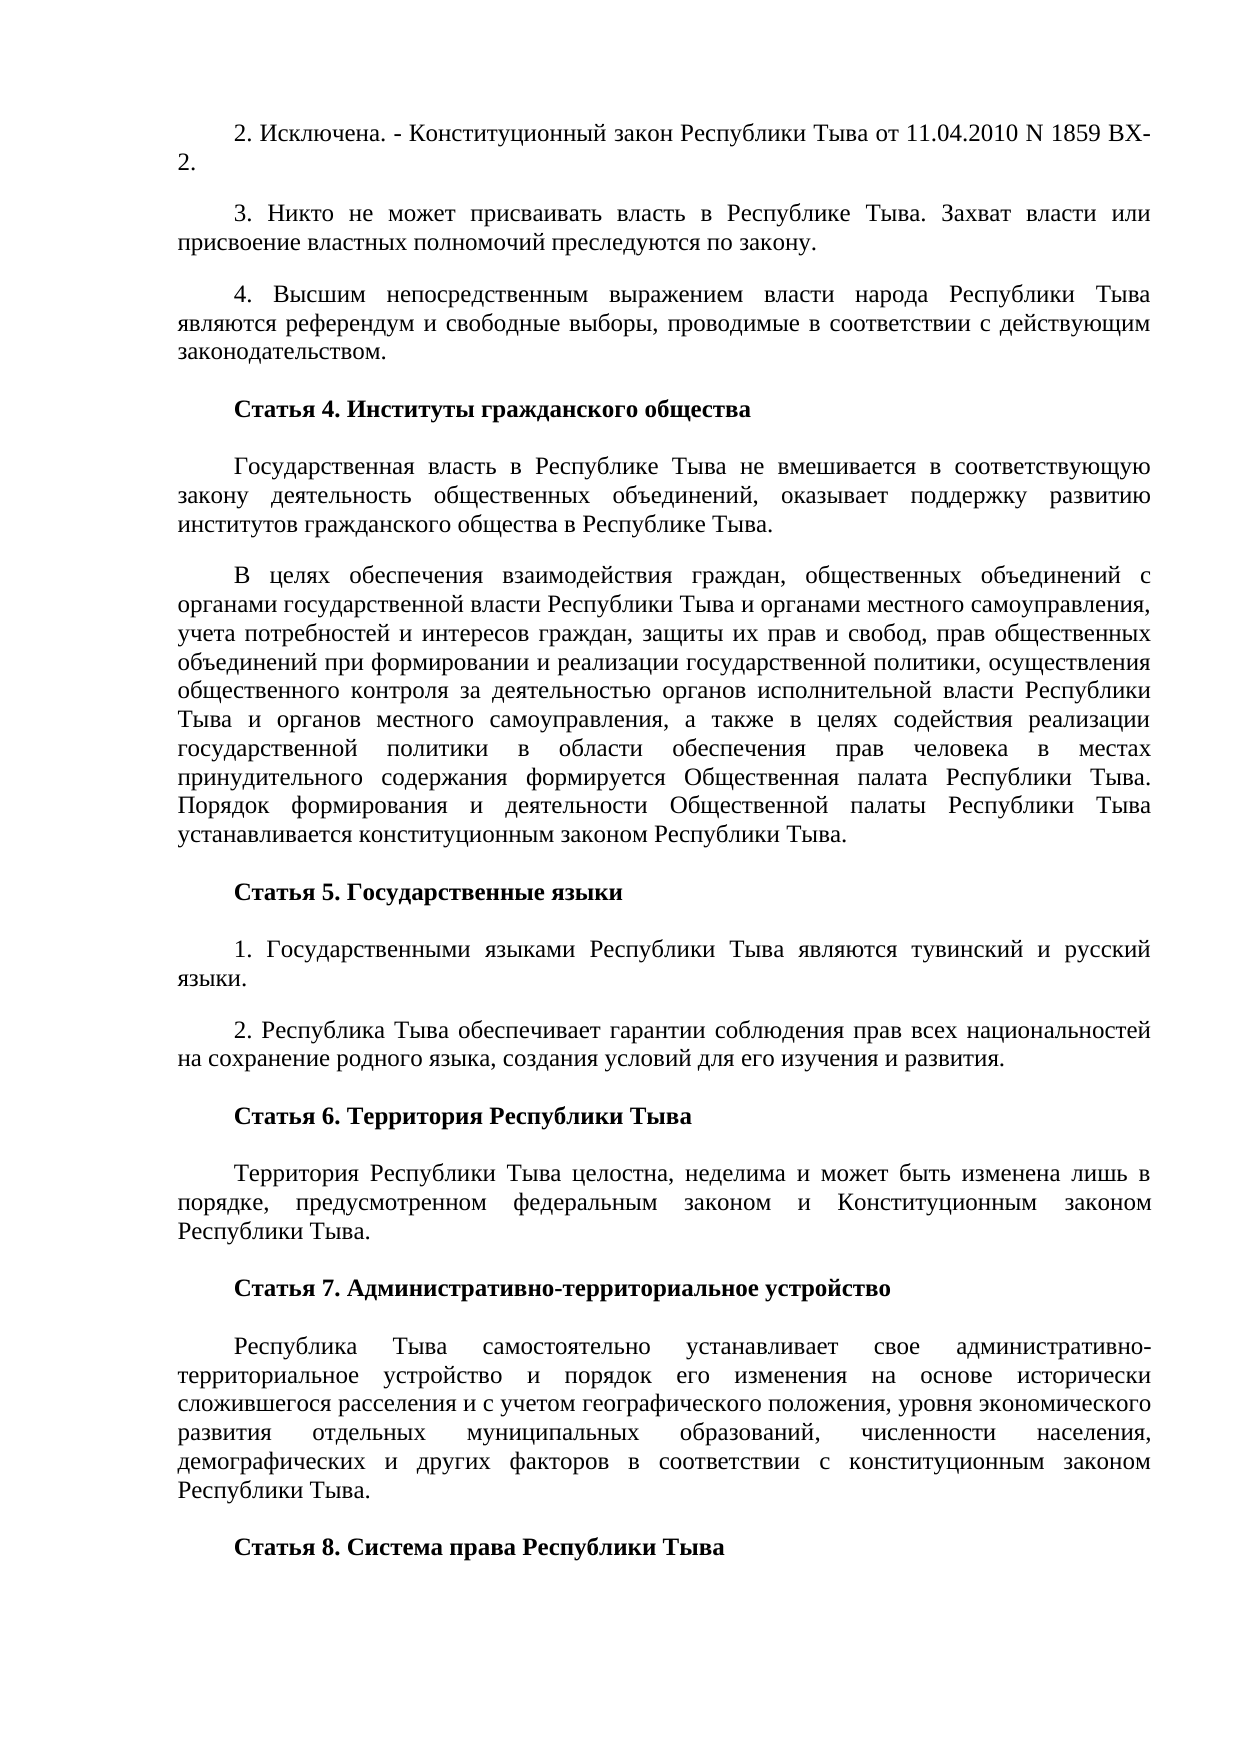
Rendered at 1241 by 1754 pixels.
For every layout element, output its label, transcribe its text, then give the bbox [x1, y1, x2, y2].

text 2. Республика Тыва обеспечивает гарантии соблюдения прав всех национальностей на сохранение родного языка, создания условий для его изучения и развития. [177, 1015, 1152, 1072]
text 4. Высшим непосредственным выражением власти народа Республики Тыва являются референдум и свободные выборы, проводимые в соответствии с действующим законодательством. [177, 279, 1152, 365]
text Республика Тыва самостоятельно устанавливает свое административно-территориальное устройство и порядок его изменения на основе исторически сложившегося расселения и с учетом географического положения, уровня экономического развития отдельных муниципальных образований, численности населения, демографических и других факторов в соответствии с конституционным законом Республики Тыва. [177, 1331, 1152, 1503]
text Государственная власть в Республике Тыва не вмешивается в соответствующую закону деятельность общественных объединений, оказывает поддержку развитию институтов гражданского общества в Республике Тыва. [177, 451, 1152, 538]
text В целях обеспечения взаимодействия граждан, общественных объединений с органами государственной власти Республики Тыва и органами местного самоуправления, учета потребностей и интересов граждан, защиты их прав и свобод, прав общественных объединений при формировании и реализации государственной политики, осуществления общественного контроля за деятельностью органов исполнительной власти Республики Тыва и органов местного самоуправления, а также в целях содействия реализации государственной политики в области обеспечения прав человека в местах принудительного содержания формируется Общественная палата Республики Тыва. Порядок формирования и деятельности Общественной палаты Республики Тыва устанавливается конституционным законом Республики Тыва. [177, 561, 1152, 848]
title Статья 5. Государственные языки [177, 877, 1152, 906]
text 2. Исключена. - Конституционный закон Республики Тыва от 11.04.2010 N 1859 ВХ-2. [177, 118, 1152, 176]
title Статья 8. Система права Республики Тыва [177, 1532, 1152, 1561]
text 3. Никто не может присваивать власть в Республике Тыва. Захват власти или присвоение властных полномочий преследуются по закону. [177, 198, 1152, 256]
title Статья 7. Административно-территориальное устройство [177, 1273, 1152, 1302]
text 1. Государственными языками Республики Тыва являются тувинский и русский языки. [177, 934, 1152, 992]
text Территория Республики Тыва целостна, неделима и может быть изменена лишь в порядке, предусмотренном федеральным законом и Конституционным законом Республики Тыва. [177, 1158, 1152, 1245]
title Статья 4. Институты гражданского общества [177, 394, 1152, 423]
title Статья 6. Территория Республики Тыва [177, 1101, 1152, 1130]
